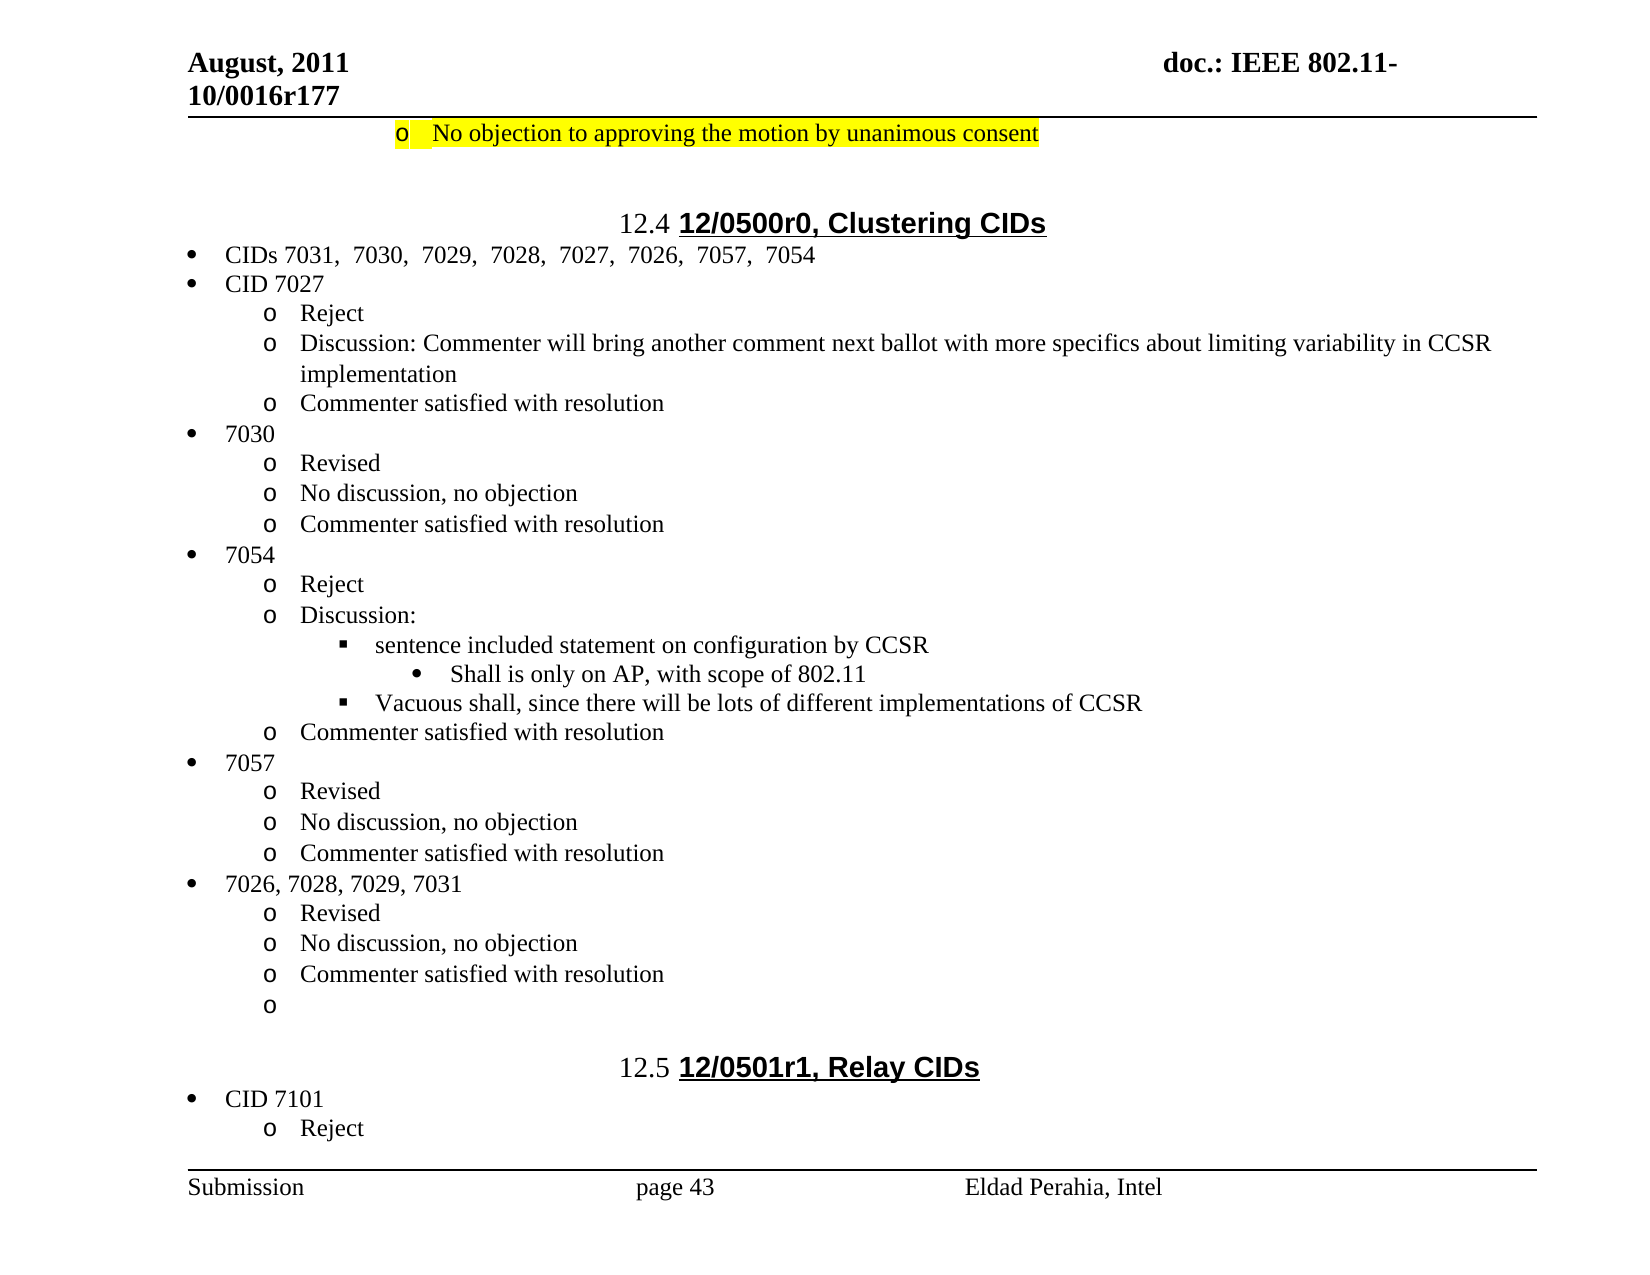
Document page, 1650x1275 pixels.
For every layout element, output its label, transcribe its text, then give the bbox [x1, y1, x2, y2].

list 7030 [187, 419, 1537, 448]
subtitle 12/0501r1, Relay CIDs [619, 1050, 1537, 1084]
list Commenter satisfied with resolution [262, 959, 1537, 990]
list Commenter satisfied with resolution [262, 388, 1537, 419]
list sentence included statement on configuration by CCSR [337, 631, 1537, 659]
list Revised [262, 776, 1537, 807]
list Discussion: Commenter will bring another comment next ballot with more specifics about limiting variability in CCSR implementation [262, 328, 1537, 388]
list Vacuous shall, since there will be lots of different implementations of CCSR [337, 688, 1537, 717]
list No discussion, no objection [262, 807, 1537, 838]
list Discussion: [262, 600, 1537, 631]
list Revised [262, 898, 1537, 928]
list Shall is only on AP, with scope of 802.11 [412, 659, 1537, 688]
list No discussion, no objection [262, 478, 1537, 509]
list Reject [262, 569, 1537, 600]
list Commenter satisfied with resolution [262, 509, 1537, 540]
list Commenter satisfied with resolution [262, 838, 1537, 869]
list Revised [262, 448, 1537, 478]
list No discussion, no objection [262, 928, 1537, 959]
list No objection to approving the motion by unanimous consent [432, 118, 1537, 149]
list CID 7027 [187, 269, 1537, 298]
list Commenter satisfied with resolution [262, 717, 1537, 748]
list 7026, 7028, 7029, 7031 [187, 869, 1537, 898]
subtitle 12/0500r0, Clustering CIDs [619, 207, 1537, 240]
list Reject [262, 1113, 1537, 1143]
list 7057 [187, 748, 1537, 776]
list 7054 [187, 540, 1537, 569]
list CIDs 7031, 7030, 7029, 7028, 7027, 7026, 7057, 7054 [187, 240, 1537, 269]
list Reject [262, 298, 1537, 328]
list CID 7101 [187, 1084, 1537, 1113]
